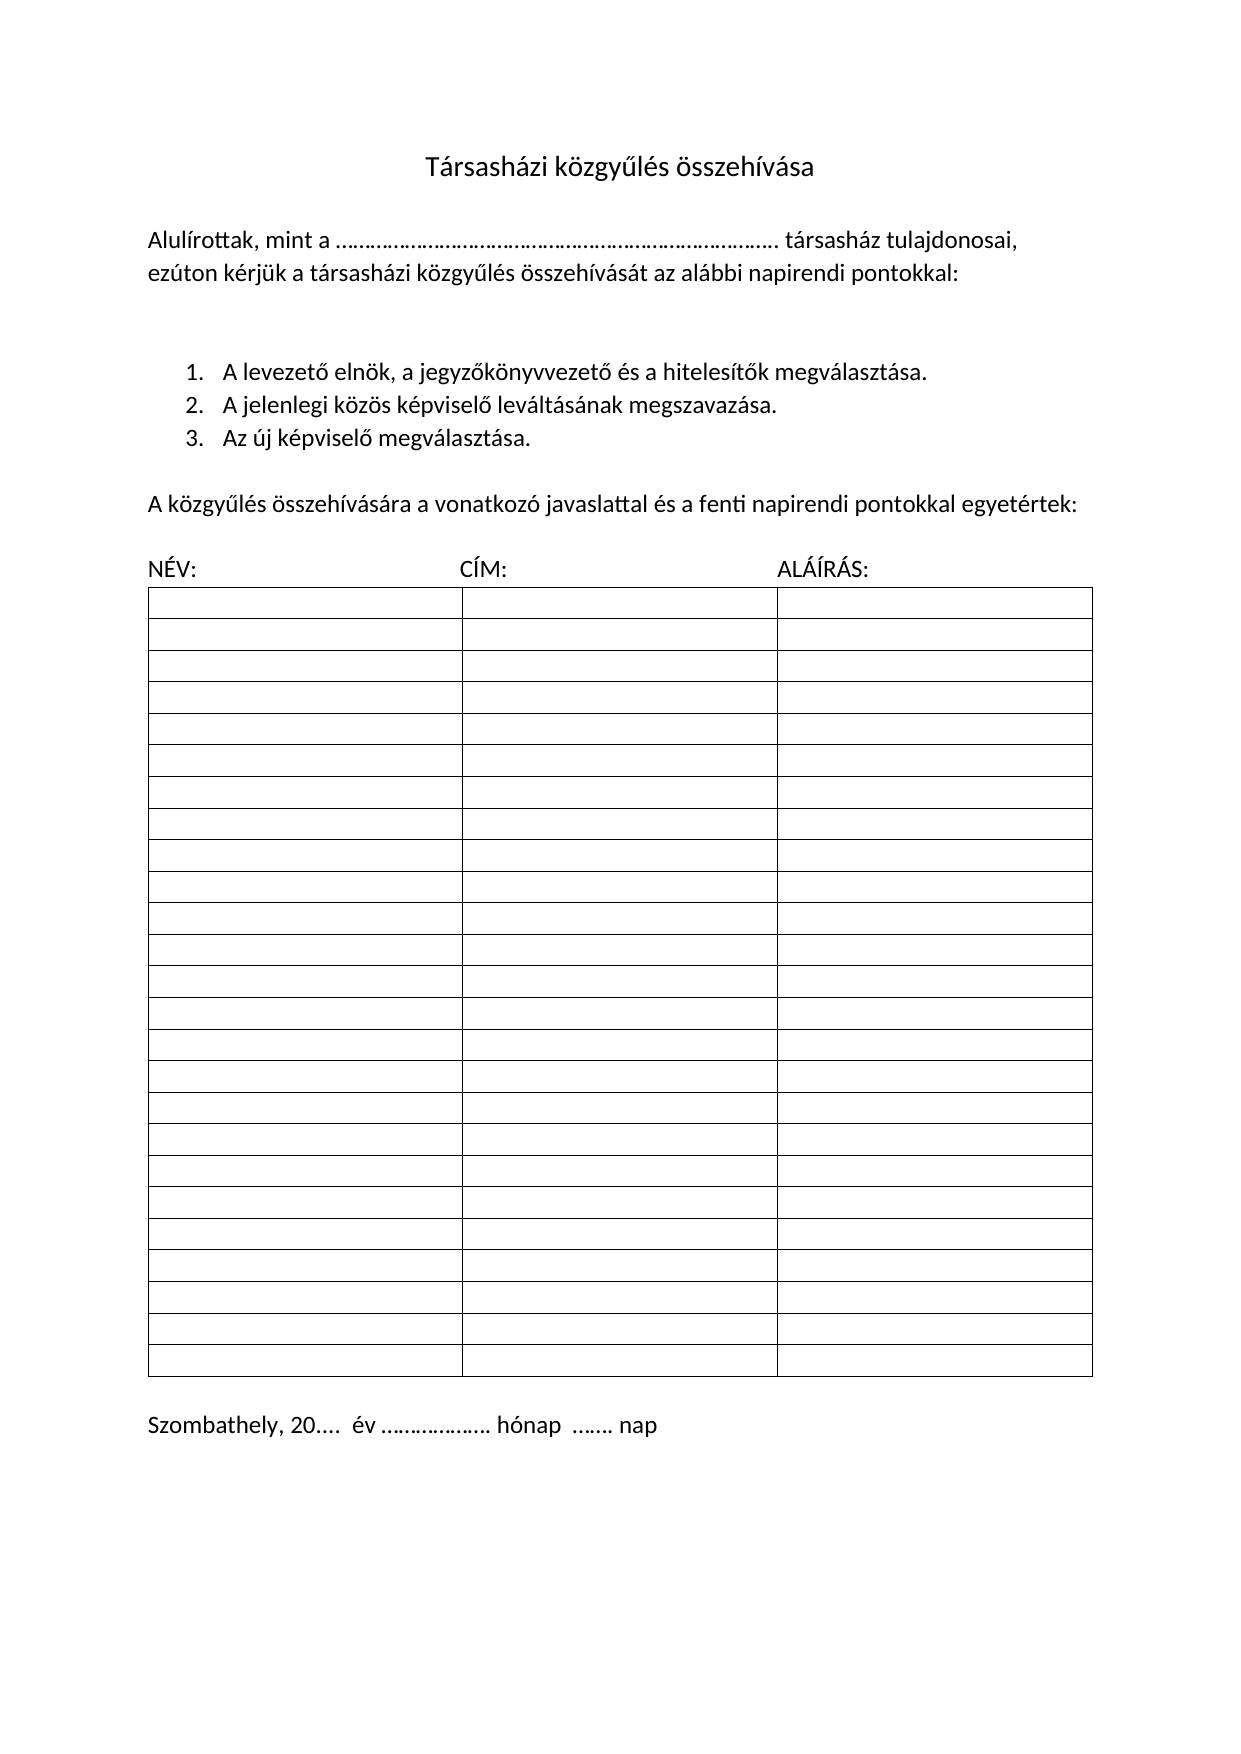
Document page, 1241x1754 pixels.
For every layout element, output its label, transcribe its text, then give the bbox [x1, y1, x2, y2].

table_cell [463, 840, 777, 871]
table_cell [149, 1219, 462, 1249]
table_cell [149, 1124, 462, 1155]
table_cell [463, 1156, 777, 1186]
table_cell [463, 651, 777, 681]
table_cell [778, 1250, 1092, 1281]
table_cell [149, 1345, 462, 1376]
list A levezető elnök, a jegyzőkönyvvezető és a hitelesítők megválasztása. [185, 356, 1093, 387]
table_cell [149, 872, 462, 902]
table_cell [778, 840, 1092, 871]
table_cell [778, 1061, 1092, 1092]
table_cell [778, 1124, 1092, 1155]
table_cell [149, 1061, 462, 1092]
table_cell [463, 903, 777, 934]
table_cell [778, 682, 1092, 713]
table_cell [463, 1124, 777, 1155]
table_cell [463, 777, 777, 807]
table_cell [778, 651, 1092, 681]
table_cell [463, 682, 777, 713]
table_cell [463, 1250, 777, 1281]
table_cell [463, 1030, 777, 1060]
table_cell [149, 619, 462, 650]
table_cell [463, 872, 777, 902]
table_header [149, 588, 462, 618]
table_cell [778, 1219, 1092, 1249]
table_cell [778, 1156, 1092, 1186]
table_cell [463, 1219, 777, 1249]
table_header [463, 588, 777, 618]
table_cell [149, 1093, 462, 1123]
list A jelenlegi közös képviselő leváltásának megszavazása. [185, 389, 1093, 419]
table_cell [463, 745, 777, 776]
table_cell [778, 1030, 1092, 1060]
table_cell [778, 745, 1092, 776]
table_cell [778, 966, 1092, 997]
text A közgyűlés összehívására a vonatkozó javaslattal és a fenti napirendi pontokkal egyetértek: [148, 488, 1093, 518]
table_cell [778, 1314, 1092, 1344]
table_cell [149, 1156, 462, 1186]
table_cell [463, 1314, 777, 1344]
table_cell [149, 935, 462, 965]
table_cell [149, 714, 462, 744]
table_cell [778, 809, 1092, 839]
text Szombathely, 20.... év ………………. hónap ……. nap [148, 1409, 1093, 1440]
table_cell [778, 1345, 1092, 1376]
list Az új képviselő megválasztása. [185, 422, 1093, 452]
table_cell [149, 777, 462, 807]
table_cell [149, 903, 462, 934]
table_cell [778, 1282, 1092, 1312]
table_cell [149, 998, 462, 1028]
table_cell [778, 777, 1092, 807]
table_cell [149, 1030, 462, 1060]
table_cell [463, 1345, 777, 1376]
table_cell [778, 714, 1092, 744]
table_cell [463, 935, 777, 965]
table_cell [149, 840, 462, 871]
table_cell [463, 966, 777, 997]
table_cell [463, 1093, 777, 1123]
table_cell [463, 998, 777, 1028]
table_cell [463, 619, 777, 650]
table_cell [149, 682, 462, 713]
text Társasházi közgyűlés összehívása [148, 148, 1093, 183]
table_cell [463, 1061, 777, 1092]
table_cell [778, 619, 1092, 650]
table_cell [149, 1314, 462, 1344]
table_cell [149, 1250, 462, 1281]
table_cell [463, 809, 777, 839]
table_cell [463, 1282, 777, 1312]
table_cell [463, 714, 777, 744]
table_cell [149, 745, 462, 776]
table_cell [778, 998, 1092, 1028]
table_cell [149, 651, 462, 681]
text Alulírottak, mint a ………………………………………………………………….. társasház tulajdonosai, ezúton kérjük a társasházi közgyűlés összehívását az alábbi napirendi pontokkal: [148, 224, 1093, 288]
table_cell [149, 1282, 462, 1312]
table_cell [149, 809, 462, 839]
table_cell [778, 872, 1092, 902]
table_cell [463, 1187, 777, 1218]
table_cell [149, 966, 462, 997]
table_cell [149, 1187, 462, 1218]
table_cell [778, 935, 1092, 965]
table_cell [778, 1187, 1092, 1218]
text NÉV: CÍM: ALÁÍRÁS: [148, 554, 1093, 584]
table_cell [778, 903, 1092, 934]
table_cell [778, 1093, 1092, 1123]
table_header [778, 588, 1092, 618]
